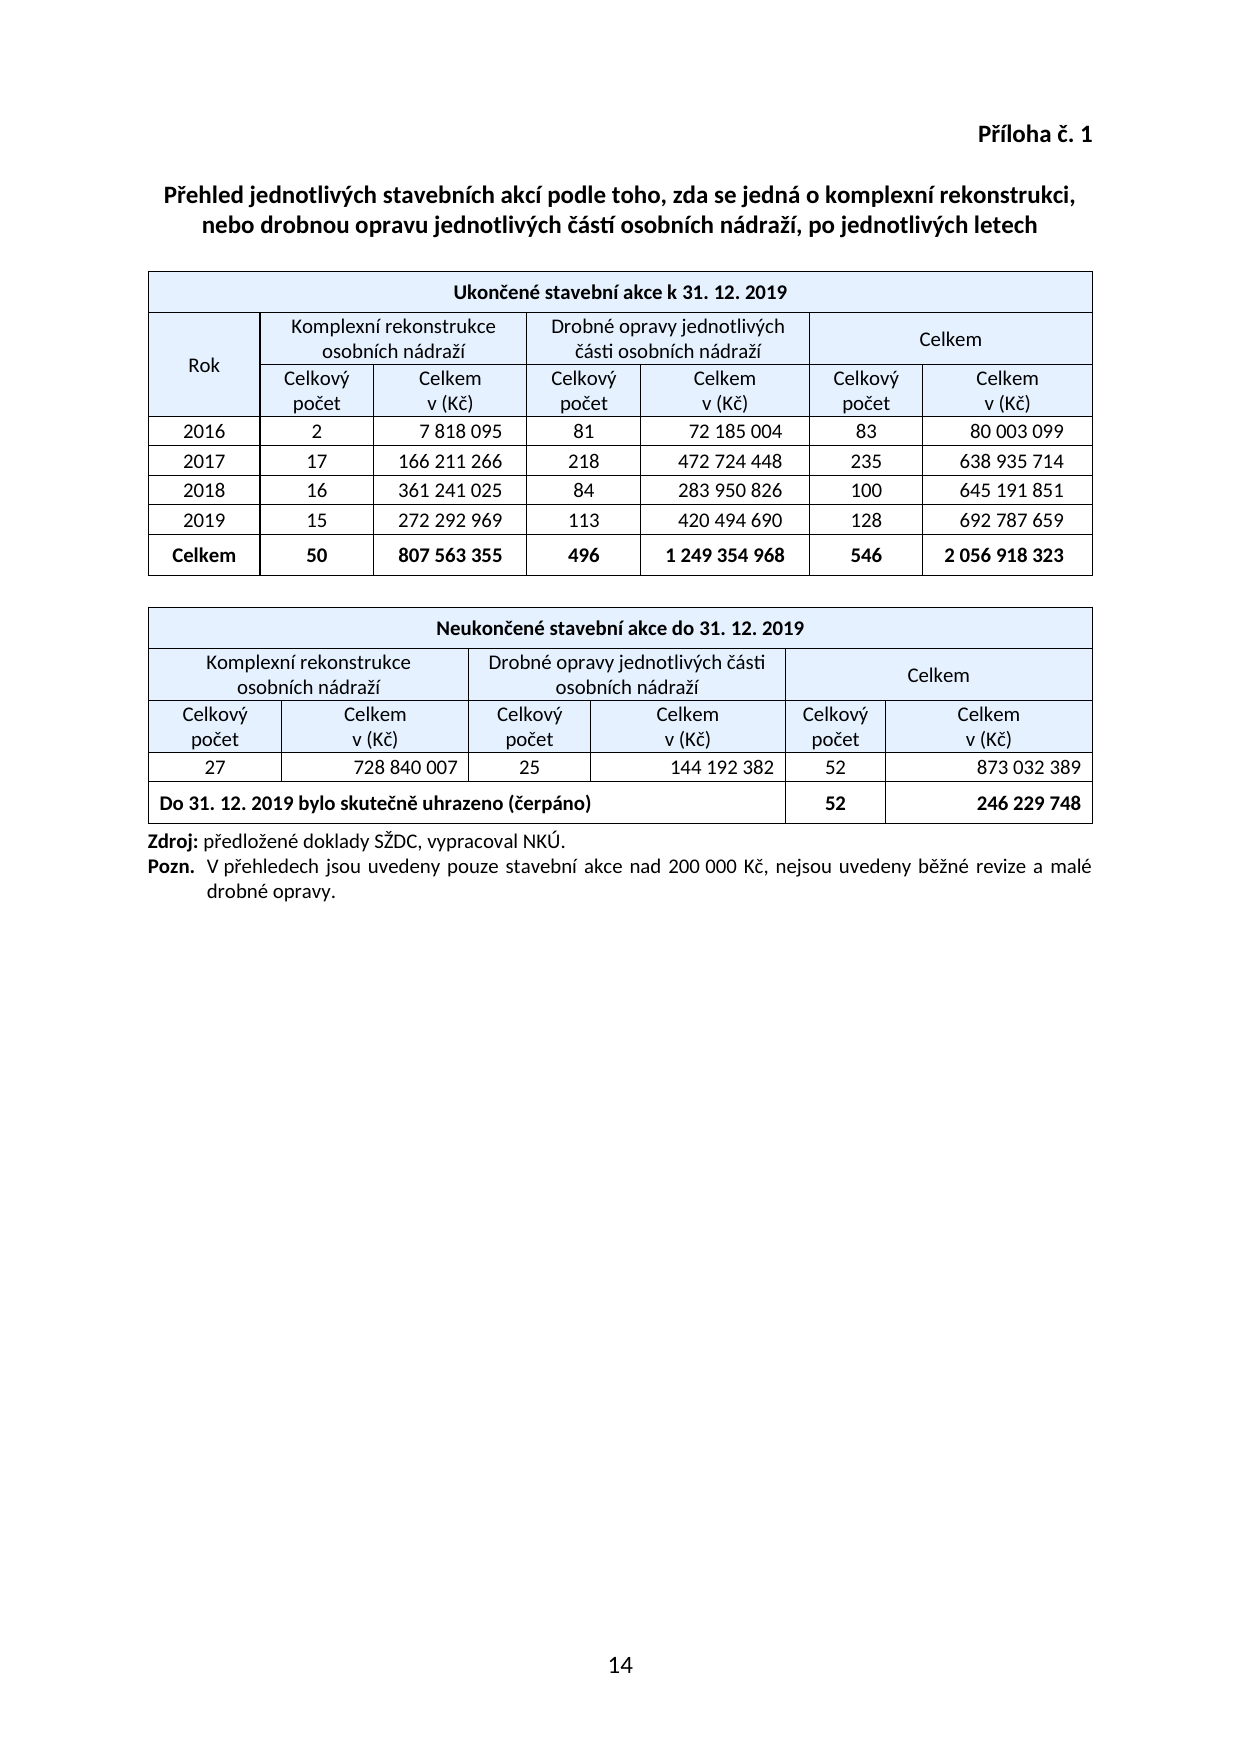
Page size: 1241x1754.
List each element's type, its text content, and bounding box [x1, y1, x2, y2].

table_cell Celkem [786, 649, 1092, 700]
table_cell 2016 [149, 417, 259, 445]
table_cell 50 [261, 535, 373, 575]
table_header Ukončené stavební akce k 31. 12. 2019 [149, 272, 1092, 312]
table_cell Celkem [149, 535, 259, 575]
table_cell 80 003 099 [923, 417, 1092, 445]
table_cell 546 [810, 535, 922, 575]
table_cell 83 [810, 417, 922, 445]
text Zdroj: předložené doklady SŽDC, vypracoval NKÚ. [148, 828, 1093, 853]
table_cell 235 [810, 446, 922, 475]
table_cell 645 191 851 [923, 476, 1092, 504]
table_cell Drobné opravy jednotlivých části osobních nádraží [527, 313, 809, 364]
table_cell 25 [469, 753, 590, 781]
table_cell 72 185 004 [641, 417, 809, 445]
table_cell Celkem v (Kč) [374, 365, 526, 416]
table_cell 692 787 659 [923, 505, 1092, 534]
table_cell Drobné opravy jednotlivých části osobních nádraží [469, 649, 785, 700]
text Příloha č. 1 [148, 118, 1093, 149]
table_cell Celkem v (Kč) [282, 701, 468, 752]
table_cell 166 211 266 [374, 446, 526, 475]
table_header Neukončené stavební akce do 31. 12. 2019 [149, 608, 1092, 648]
table_cell Rok [149, 313, 259, 416]
table_cell 272 292 969 [374, 505, 526, 534]
table_cell 84 [527, 476, 640, 504]
text Pozn. V přehledech jsou uvedeny pouze stavební akce nad 200 000 Kč, nejsou uvedeny běžné revize a malé drobné opravy. [148, 853, 1093, 904]
table_cell 81 [527, 417, 640, 445]
table_cell 16 [261, 476, 373, 504]
table_cell 15 [261, 505, 373, 534]
table_cell Celkový počet [810, 365, 922, 416]
table_cell 2018 [149, 476, 259, 504]
table_cell 17 [261, 446, 373, 475]
table_cell 2019 [149, 505, 259, 534]
table_cell 1 249 354 968 [641, 535, 809, 575]
table_cell 873 032 389 [886, 753, 1092, 781]
table_cell Celkový počet [261, 365, 373, 416]
table_cell Celkový počet [469, 701, 590, 752]
table_cell 7 818 095 [374, 417, 526, 445]
table_cell 113 [527, 505, 640, 534]
table_cell 728 840 007 [282, 753, 468, 781]
table_cell Komplexní rekonstrukce osobních nádraží [261, 313, 526, 364]
table_cell 144 192 382 [591, 753, 785, 781]
table_cell 2017 [149, 446, 259, 475]
table_cell 283 950 826 [641, 476, 809, 504]
table_cell Celkový počet [527, 365, 640, 416]
table_cell 52 [786, 753, 885, 781]
table_cell 361 241 025 [374, 476, 526, 504]
table_cell Celkem v (Kč) [641, 365, 809, 416]
table_cell 52 [786, 782, 885, 823]
table_cell Celkem v (Kč) [923, 365, 1092, 416]
table_cell 496 [527, 535, 640, 575]
table_cell Celkový počet [786, 701, 885, 752]
table_cell 638 935 714 [923, 446, 1092, 475]
table_cell Celkem v (Kč) [591, 701, 785, 752]
table_cell 246 229 748 [886, 782, 1092, 823]
table_cell 2 056 918 323 [923, 535, 1092, 575]
table_cell Celkem [810, 313, 1092, 364]
table_cell 807 563 355 [374, 535, 526, 575]
table_cell 420 494 690 [641, 505, 809, 534]
table_cell 128 [810, 505, 922, 534]
table_cell Celkový počet [149, 701, 281, 752]
text Přehled jednotlivých stavebních akcí podle toho, zda se jedná o komplexní rekonstrukci, nebo drobnou opravu jednotlivých částí osobních nádraží, po jednotlivých letech [148, 179, 1093, 240]
table_cell 218 [527, 446, 640, 475]
table_cell 27 [149, 753, 281, 781]
table_cell 2 [261, 417, 373, 445]
table_cell Komplexní rekonstrukce osobních nádraží [149, 649, 468, 700]
table_cell 100 [810, 476, 922, 504]
table_cell Do 31. 12. 2019 bylo skutečně uhrazeno (čerpáno) [149, 782, 785, 823]
table_cell Celkem v (Kč) [886, 701, 1092, 752]
table_cell 472 724 448 [641, 446, 809, 475]
